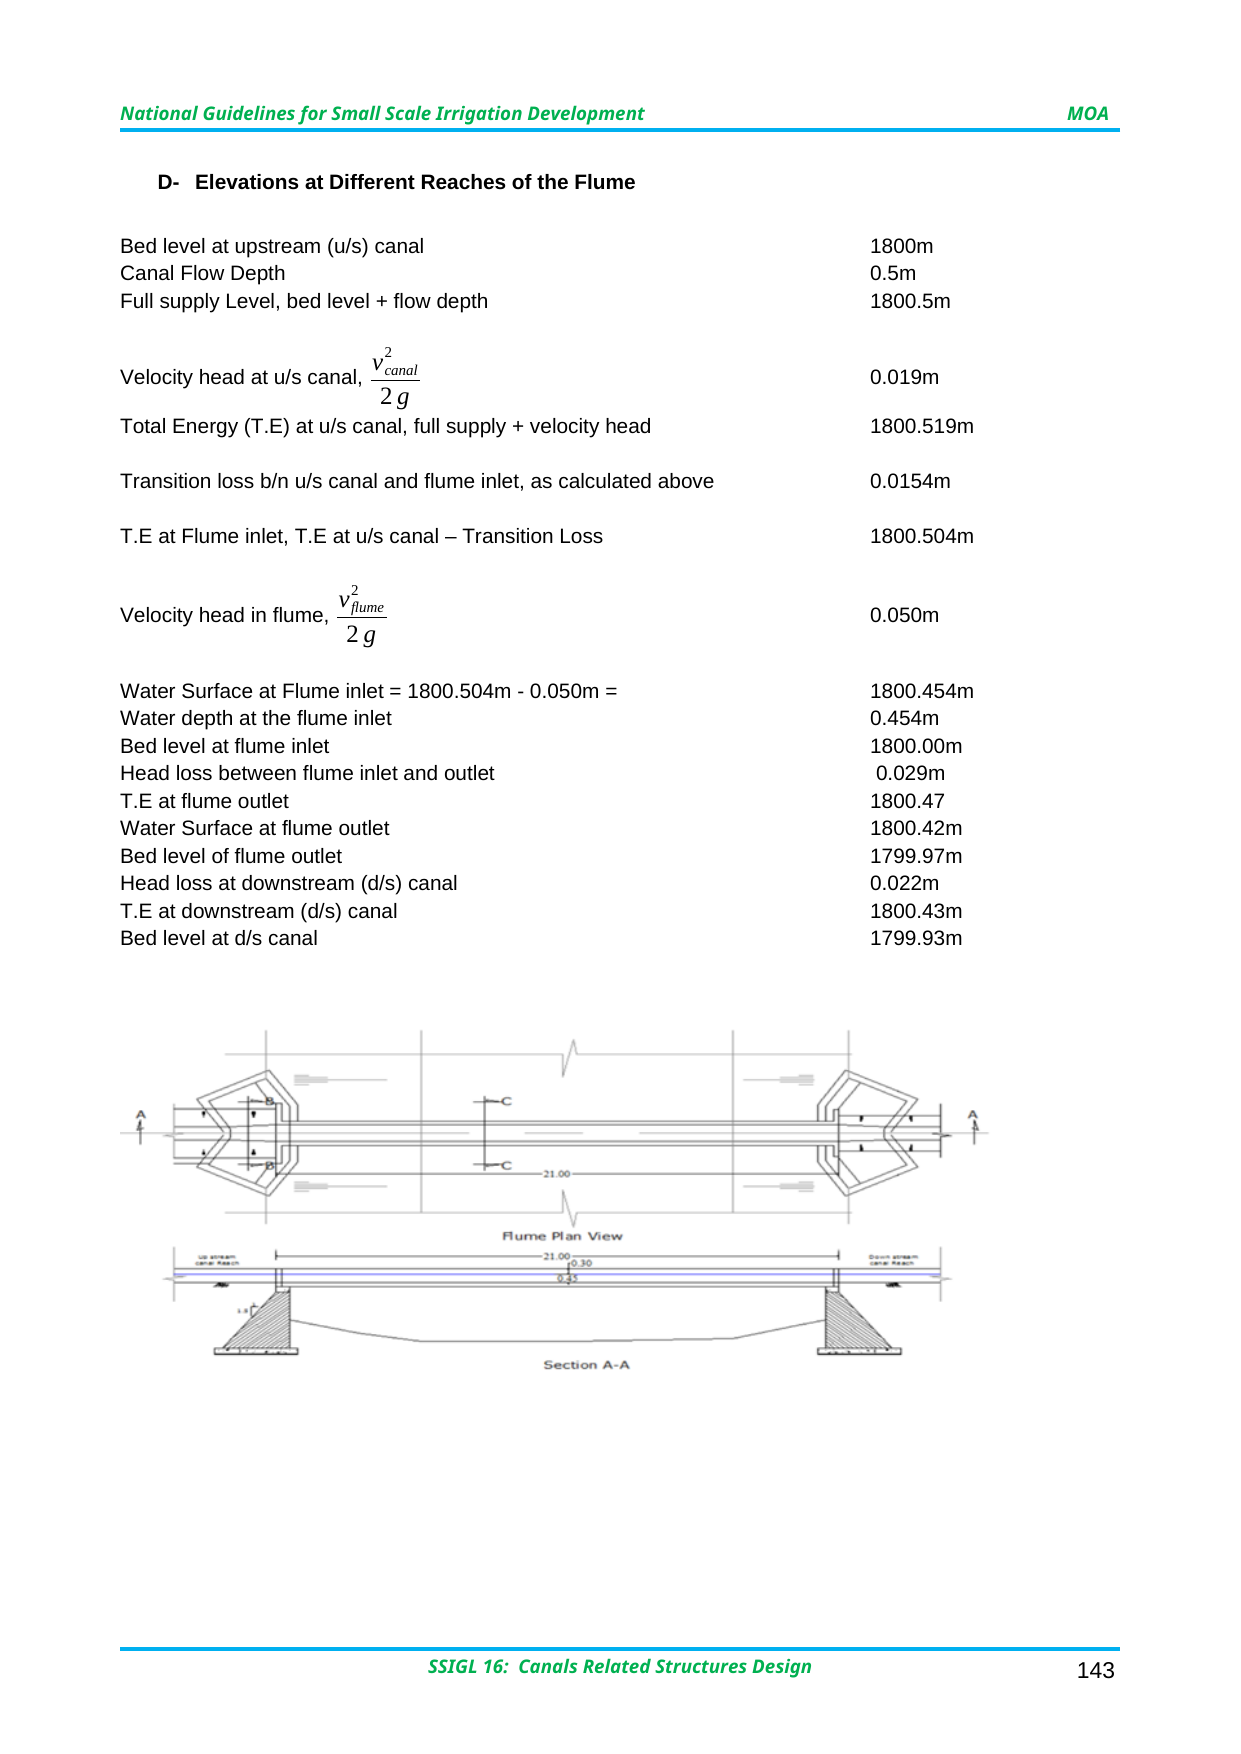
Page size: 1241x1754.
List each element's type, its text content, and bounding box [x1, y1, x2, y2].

text Bed level at upstream (u/s) canal 1800m [120, 234, 1120, 258]
text Full supply Level, bed level + flow depth 1800.5m [120, 289, 1120, 313]
text Water Surface at flume outlet 1800.42m [120, 816, 1120, 840]
text T.E at Flume inlet, T.E at u/s canal – Transition Loss 1800.504m [120, 523, 1120, 547]
text Velocity head at u/s canal, 0.019m [120, 344, 1120, 410]
list Elevations at Different Reaches of the Flume [157, 170, 1120, 194]
text Bed level of flume outlet 1799.97m [120, 843, 1120, 867]
text Head loss at downstream (d/s) canal 0.022m [120, 871, 1120, 895]
picture [120, 1008, 997, 1403]
text T.E at flume outlet 1800.47 [120, 788, 1120, 812]
text Transition loss b/n u/s canal and flume inlet, as calculated above 0.0154m [120, 468, 1120, 492]
text Bed level at flume inlet 1800.00m [120, 733, 1120, 757]
text T.E at downstream (d/s) canal 1800.43m [120, 898, 1120, 922]
text Total Energy (T.E) at u/s canal, full supply + velocity head 1800.519m [120, 413, 1120, 437]
text Water Surface at Flume inlet = 1800.504m - 0.050m = 1800.454m [120, 678, 1120, 702]
text Canal Flow Depth 0.5m [120, 261, 1120, 285]
text Head loss between flume inlet and outlet 0.029m [120, 761, 1120, 785]
text Velocity head in flume, 0.050m [120, 581, 1120, 647]
text Water depth at the flume inlet 0.454m [120, 706, 1120, 730]
text Bed level at d/s canal 1799.93m [120, 926, 1120, 950]
